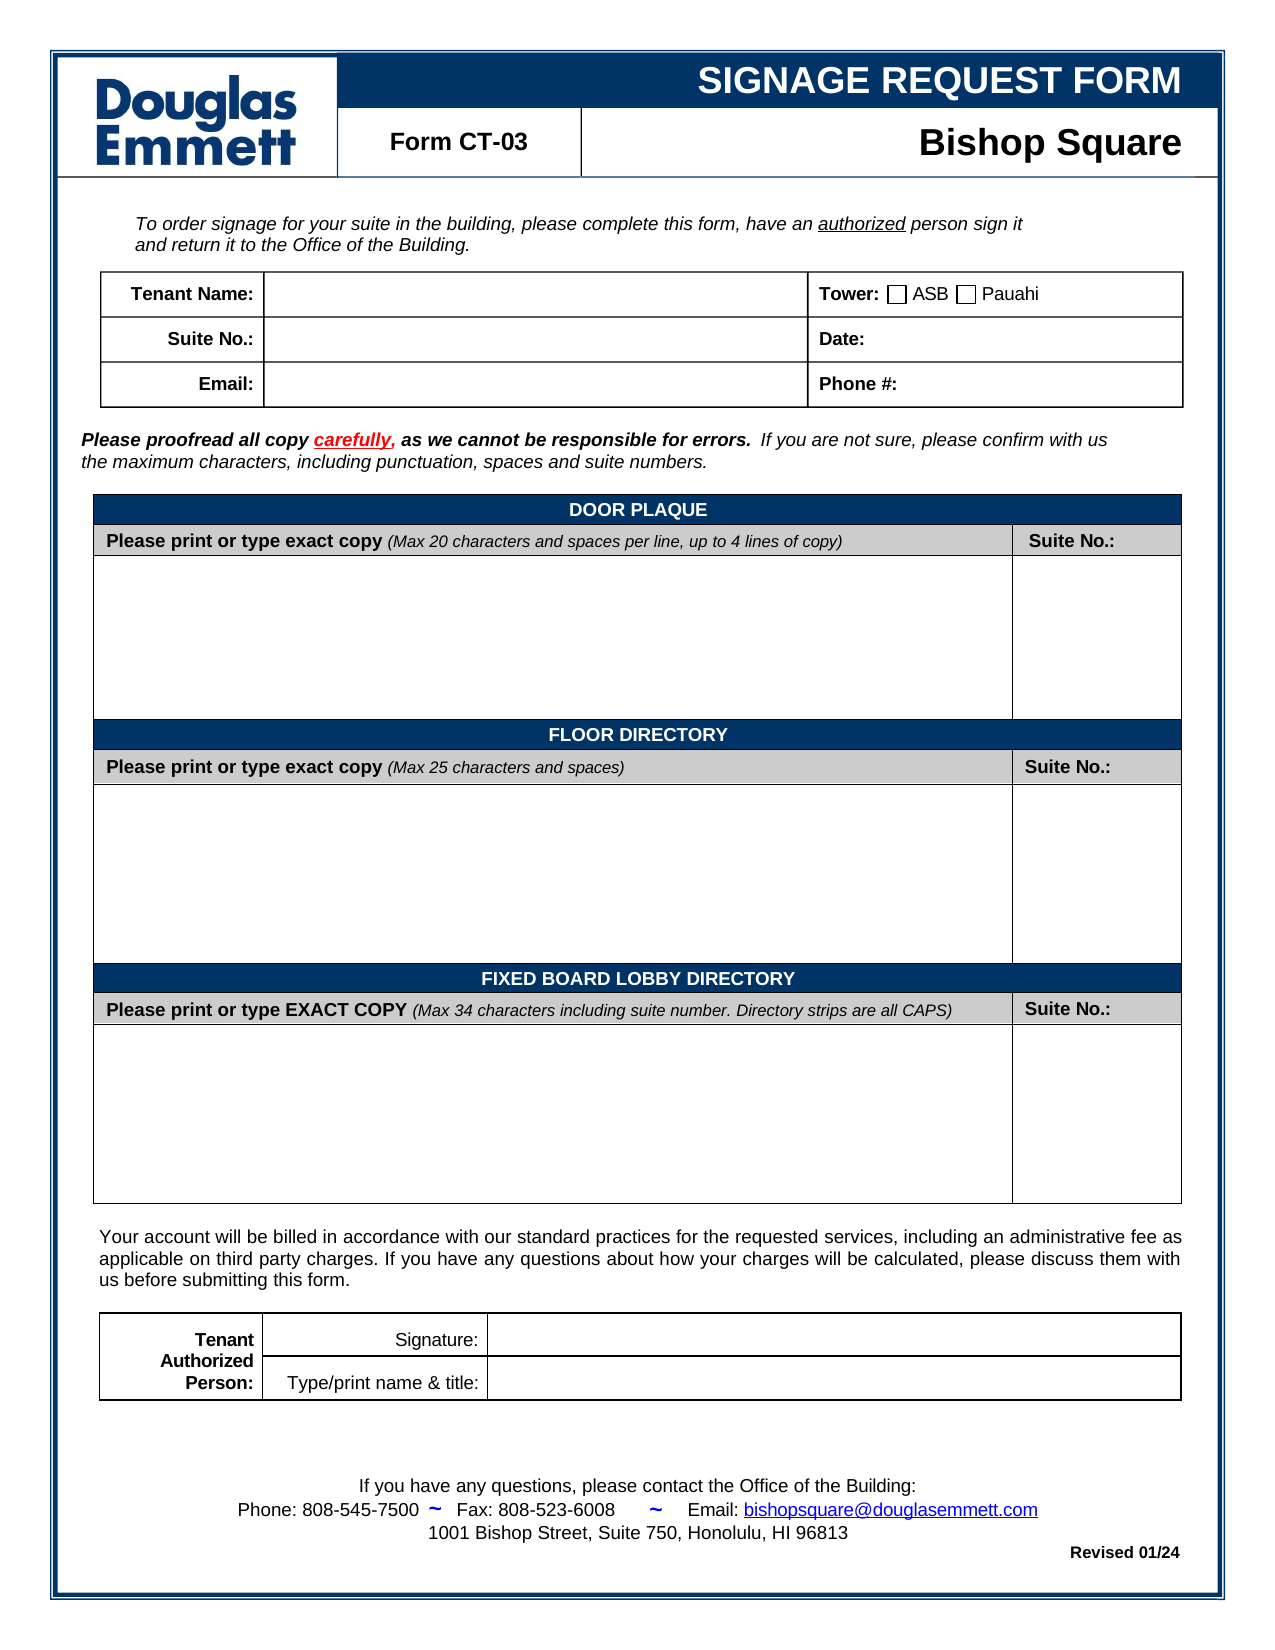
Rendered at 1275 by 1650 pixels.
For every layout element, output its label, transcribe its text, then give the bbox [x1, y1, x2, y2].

table_cell [1013, 556, 1181, 719]
table_cell [264, 362, 808, 407]
title SIGNAGE REQUEST FORM [697, 58, 1194, 102]
table_cell Email: [101, 362, 264, 407]
table_header Signature: [263, 1314, 487, 1355]
table_cell [1013, 785, 1181, 962]
table_cell [264, 317, 808, 362]
table_cell FIXED BOARD LOBBY DIRECTORY [94, 964, 1181, 992]
table_cell [488, 1357, 1180, 1399]
table_cell Suite No.: [1013, 993, 1181, 1023]
table_header Tower: ASB Pauahi [808, 272, 1183, 317]
table_header DOOR PLAQUE [94, 495, 1181, 524]
table_header Tenant Name: [101, 272, 264, 317]
table_cell Please print or type exact copy (Max 20 characters and spaces per line, up to 4 lines of copy) [94, 525, 1012, 555]
table_cell Type/print name & title: [263, 1357, 487, 1399]
table_header Tenant Authorized Person: [100, 1314, 262, 1399]
table_cell [1013, 1025, 1181, 1202]
text Please proofread all copy carefully, as we cannot be responsible for errors. If you are not sure, please confirm with us the maximum characters, including punctuation, spaces and suite numbers. [81, 429, 1112, 472]
text Form CT-03 Bishop Square [389, 120, 1194, 163]
table_cell Phone #: [808, 362, 1183, 407]
text To order signage for your suite in the building, please complete this form, have an authorized person sign it and return it to the Office of the Building. [135, 212, 1047, 256]
table_cell Suite No.: [1013, 525, 1181, 555]
table_cell Date: [808, 317, 1183, 362]
table_header [264, 272, 808, 317]
table_cell Please print or type exact copy (Max 25 characters and spaces) [94, 750, 1012, 783]
table_header [488, 1314, 1180, 1355]
text Your account will be billed in accordance with our standard practices for the requested services, including an administrative fee as applicable on third party charges. If you have any questions about how your charges will be calculated, please discuss them with us before submitting this form. [99, 1226, 1182, 1290]
table_cell [94, 785, 1012, 962]
picture [93, 75, 299, 166]
table_cell Suite No.: [1013, 750, 1181, 783]
table_cell [94, 556, 1012, 719]
text Phone: 808-545-7500 ~ Fax: 808-523-6008 ~ Email: bishopsquare@douglasemmett.com 1001 Bishop Street, Suite 750, Honolulu, HI 96813 [237, 1496, 1039, 1543]
table_cell [94, 1025, 1012, 1202]
table_cell Suite No.: [101, 317, 264, 362]
text Revised 01/24 [81, 1543, 1180, 1562]
table_cell Please print or type EXACT COPY (Max 34 characters including suite number. Directory strips are all CAPS) [94, 993, 1012, 1023]
table_cell FLOOR DIRECTORY [94, 720, 1181, 749]
text If you have any questions, please contact the Office of the Building: [81, 1476, 1194, 1496]
